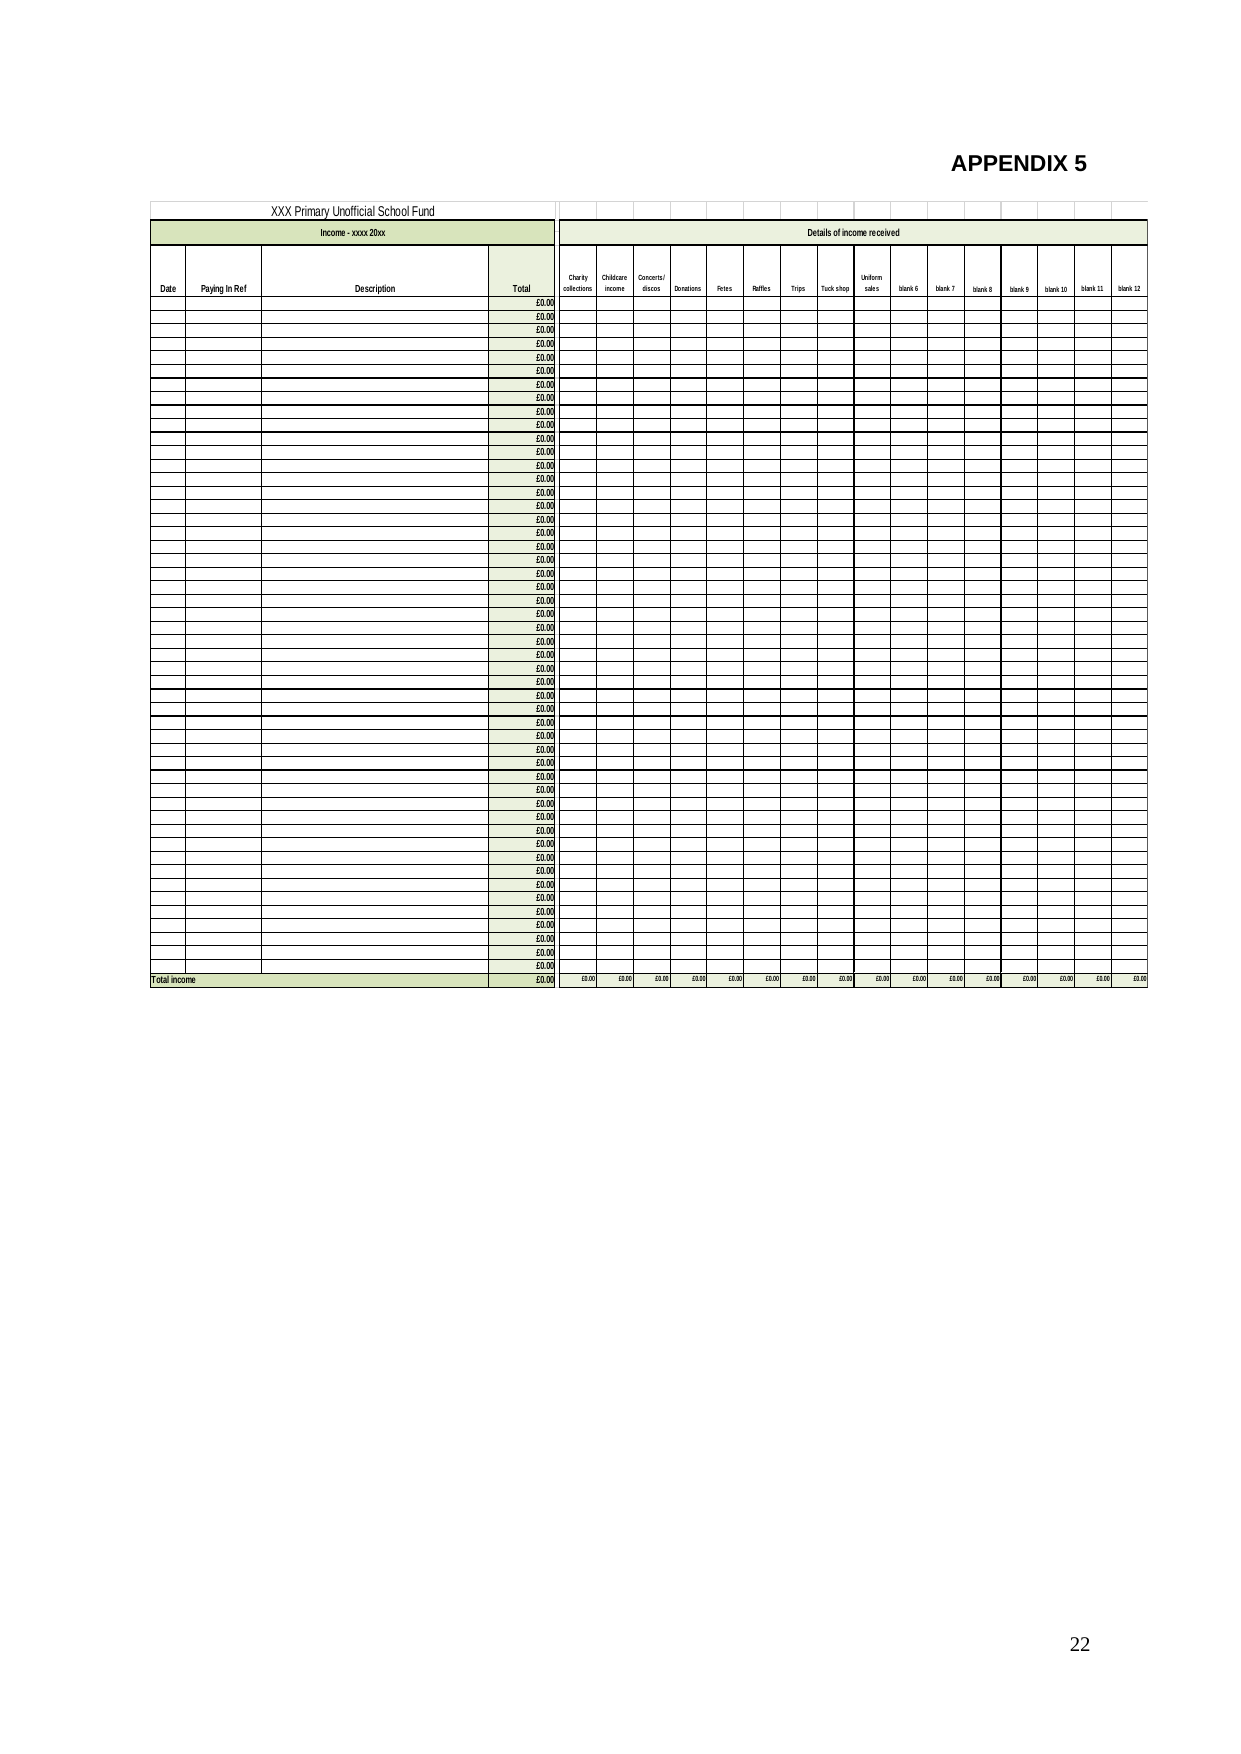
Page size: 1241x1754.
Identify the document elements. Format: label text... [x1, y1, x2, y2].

text APPENDIX 5 [900, 150, 1090, 176]
